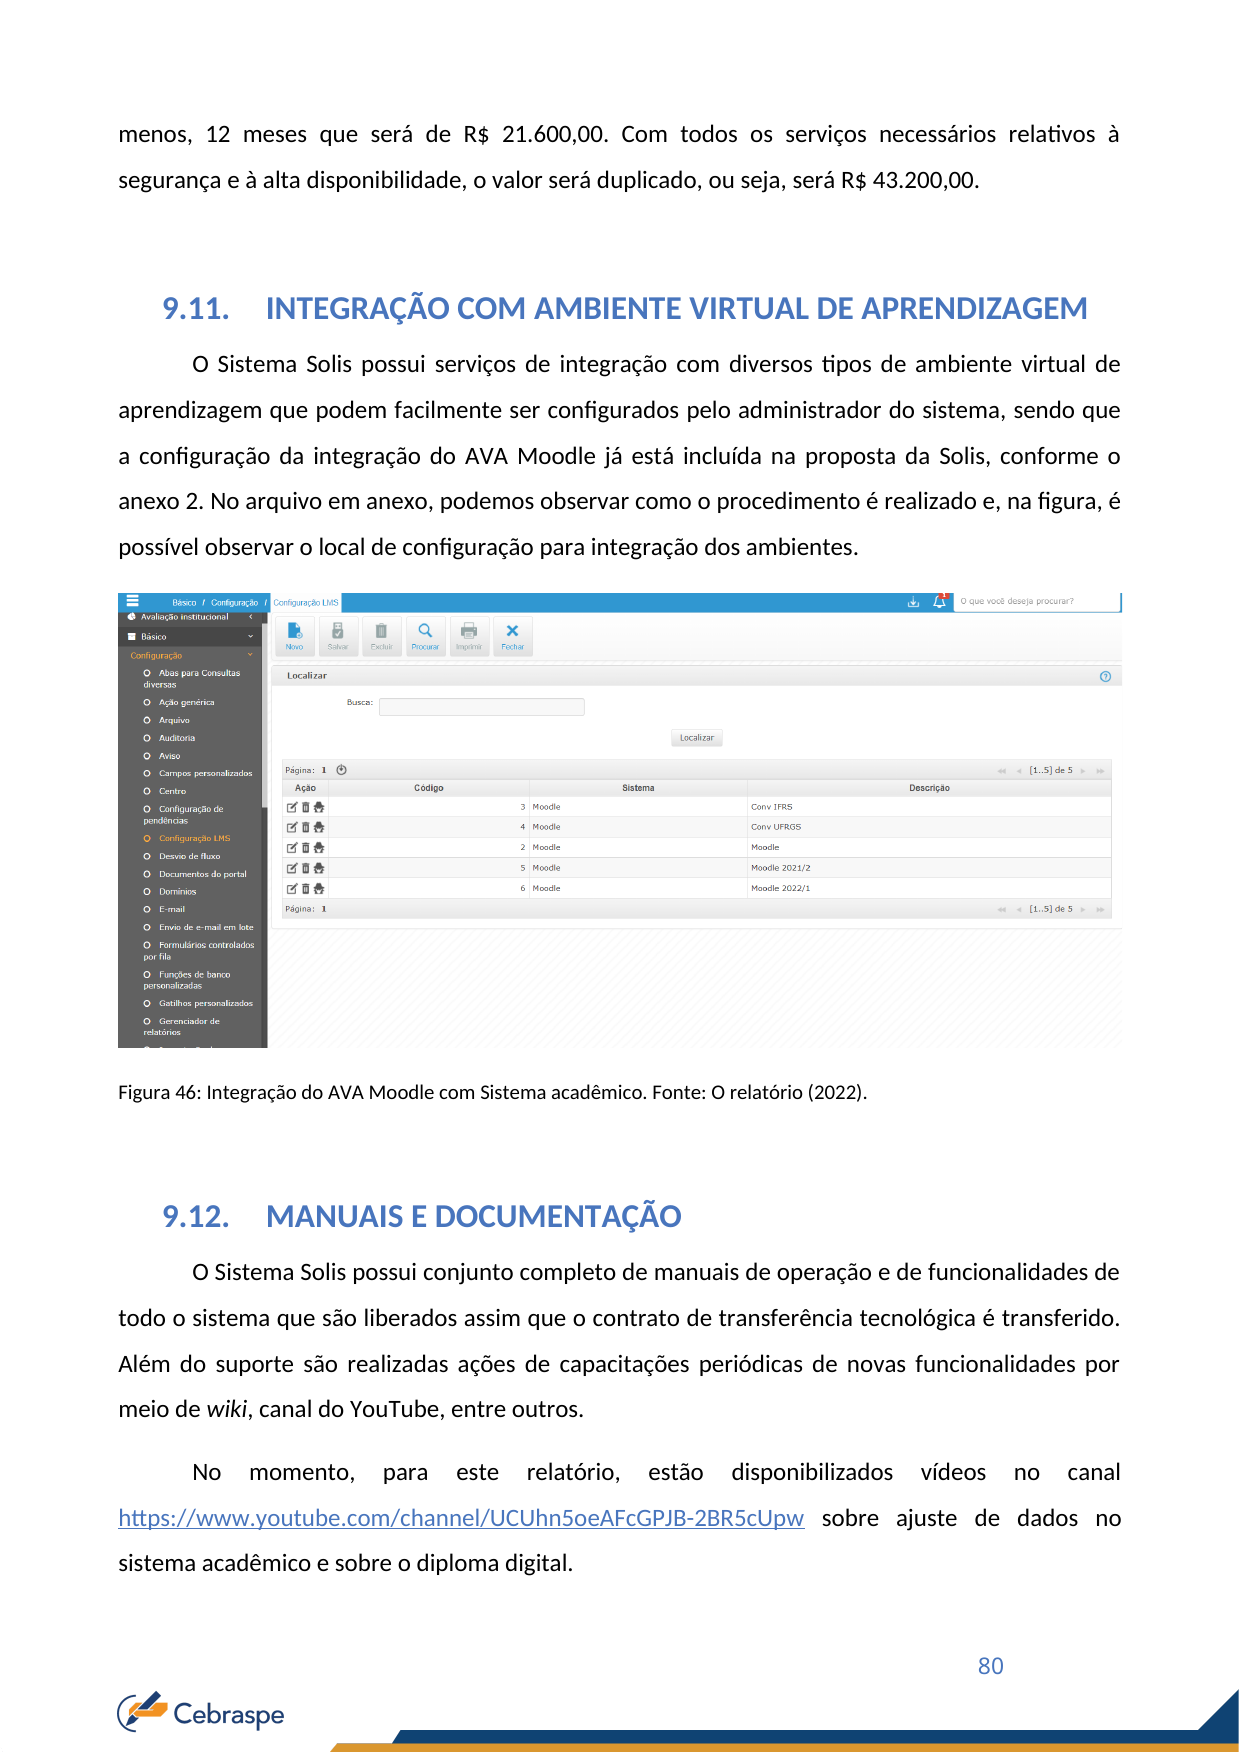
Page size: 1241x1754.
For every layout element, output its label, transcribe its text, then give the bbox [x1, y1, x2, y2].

text Figura 46: Integração do AVA Moodle com Sistema acadêmico. Fonte: O relatório (2022). [118, 1079, 1122, 1105]
picture [994, 1659, 1001, 1672]
text O Sistema Solis possui serviços de integração com diversos tipos de ambiente virtual de aprendizagem que podem facilmente ser configurados pelo administrador do sistema, sendo que a configuração da integração do AVA Moodle já está incluída na proposta da Solis, conforme o anexo 2. No arquivo em anexo, podemos observar como o procedimento é realizado e, na figura, é possível observar o local de configuração para integração dos ambientes. [118, 348, 1122, 562]
picture [118, 593, 1123, 1048]
subtitle INTEGRAÇÃO COM AMBIENTE VIRTUAL DE APRENDIZAGEM [162, 287, 1122, 328]
text O Sistema Solis possui conjunto completo de manuais de operação e de funcionalidades de todo o sistema que são liberados assim que o contrato de transferência tecnológica é transferido. Além do suporte são realizadas ações de capacitações periódicas de novas funcionalidades por meio de wiki, canal do YouTube, entre outros. [118, 1256, 1122, 1424]
text No momento, para este relatório, estão disponibilizados vídeos no canal https://www.youtube.com/channel/UCUhn5oeAFcGPJB-2BR5cUpw sobre ajuste de dados no sistema acadêmico e sobre o diploma digital. [118, 1456, 1122, 1578]
picture [980, 1666, 987, 1673]
picture [0, 1659, 1239, 1752]
subtitle MANUAIS E DOCUMENTAÇÃO [162, 1195, 1122, 1236]
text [118, 118, 1122, 194]
